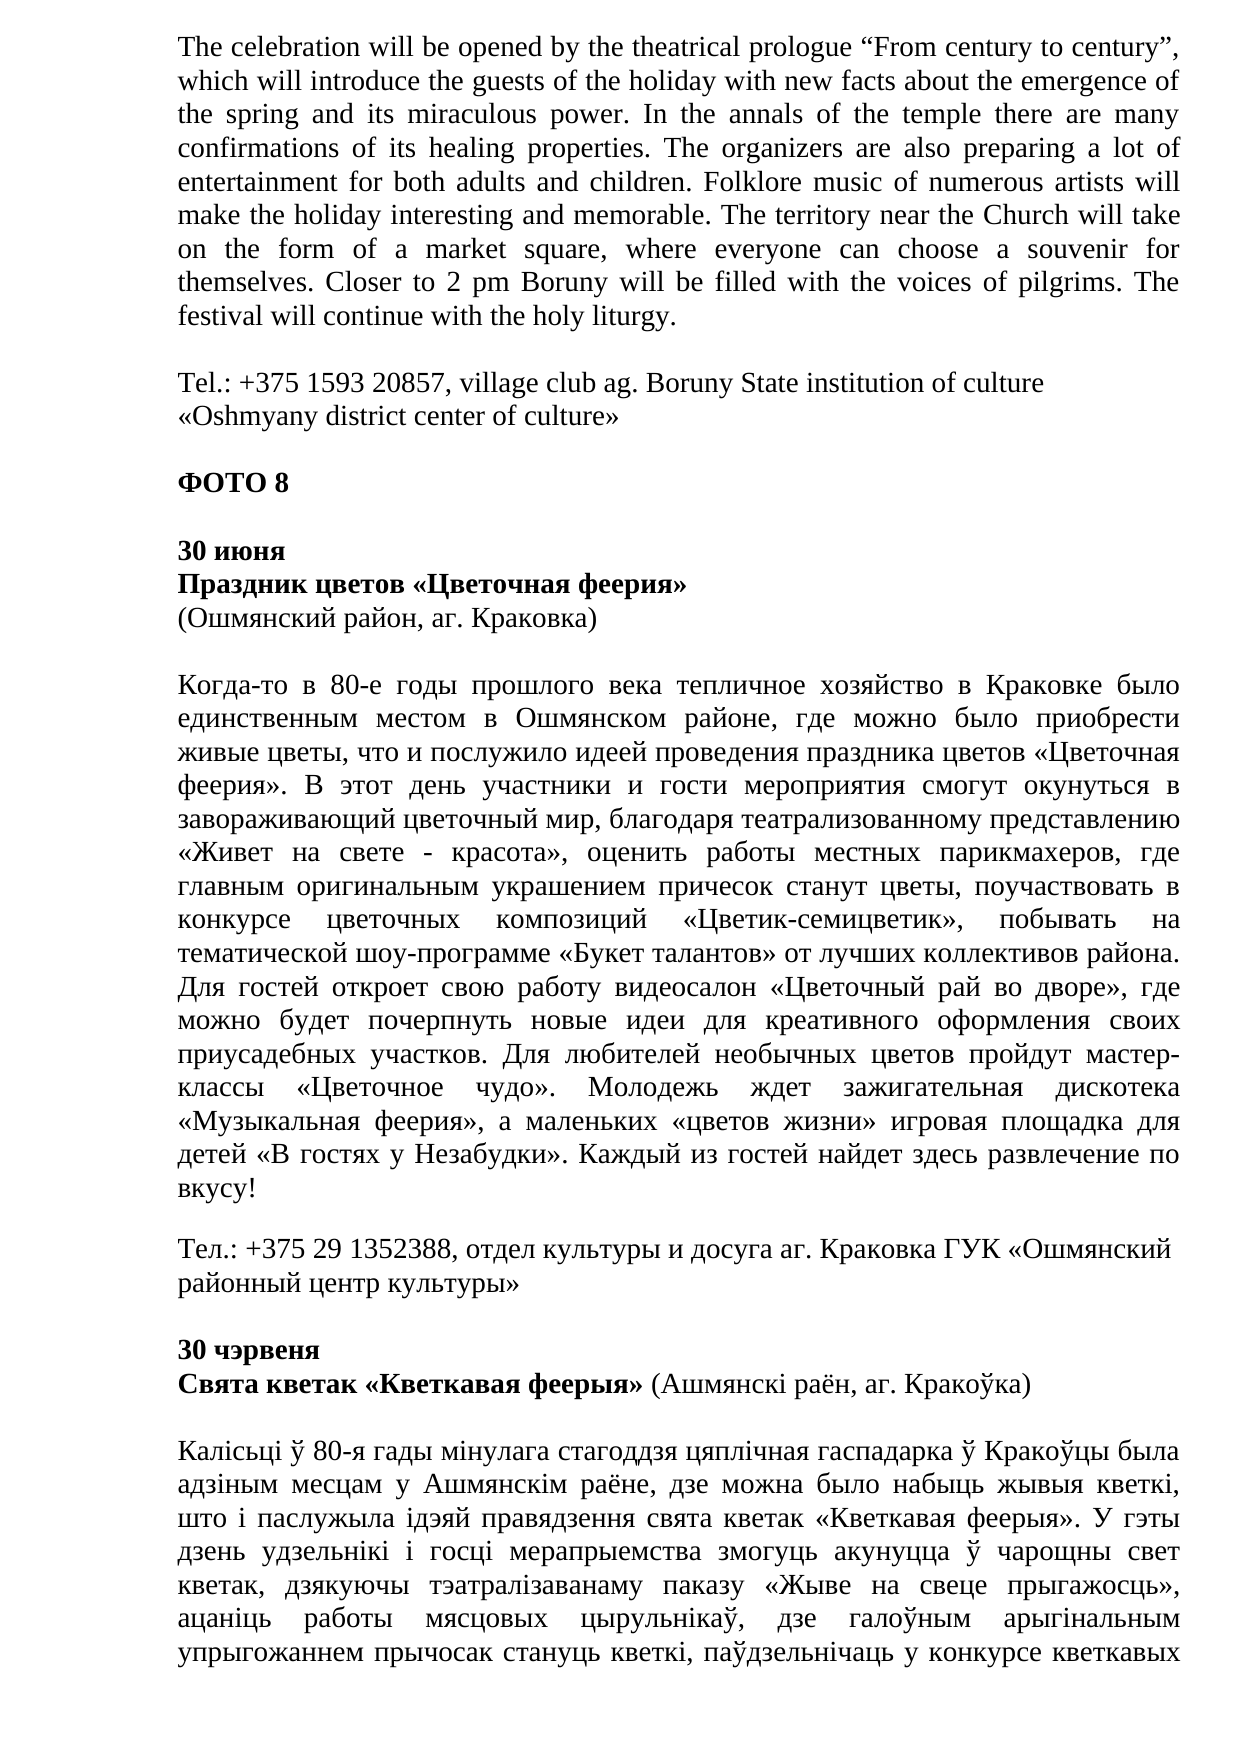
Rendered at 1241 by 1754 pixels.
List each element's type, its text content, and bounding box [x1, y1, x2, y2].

text Тел.: +375 29 1352388, отдел культуры и досуга аг. Краковка ГУК «Ошмянский районный центр культуры» [177, 1232, 1181, 1299]
text Праздник цветов «Цветочная феерия» (Ошмянский район, аг. Краковка) [177, 566, 1181, 633]
text Tel.: +375 1593 20857, village club ag. Boruny State institution of culture «Oshmyany district center of culture» [177, 365, 1181, 432]
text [177, 1433, 1181, 1668]
text The celebration will be opened by the theatrical prologue “From century to century”, which will introduce the guests of the holiday with new facts about the emergence of the spring and its miraculous power. In the annals of the temple there are many confirmations of its healing properties. The organizers are also preparing a lot of entertainment for both adults and children. Folklore music of numerous artists will make the holiday interesting and memorable. The territory near the Church will take on the form of a market square, where everyone can choose a souvenir for themselves. Closer to 2 pm Boruny will be filled with the voices of pilgrims. The festival will continue with the holy liturgy. [177, 29, 1181, 331]
text Когда-то в 80-е годы прошлого века тепличное хозяйство в Краковке было единственным местом в Ошмянском районе, где можно было приобрести живые цветы, что и послужило идеей проведения праздника цветов «Цветочная феерия». В этот день участники и гости мероприятия смогут окунуться в завораживающий цветочный мир, благодаря театрализованному представлению «Живет на свете - красота», оценить работы местных парикмахеров, где главным оригинальным украшением причесок станут цветы, поучаствовать в конкурсе цветочных композиций «Цветик-семицветик», побывать на тематической шоу-программе «Букет талантов» от лучших коллективов района. Для гостей откроет свою работу видеосалон «Цветочный рай во дворе», где можно будет почерпнуть новые идеи для креативного оформления своих приусадебных участков. Для любителей необычных цветов пройдут мастер-классы «Цветочное чудо». Молодежь ждет зажигательная дискотека «Музыкальная феерия», а маленьких «цветов жизни» игровая площадка для детей «В гостях у Незабудки». Каждый из гостей найдет здесь развлечение по вкусу! [177, 667, 1181, 1203]
text ФОТО 8 [177, 466, 1181, 499]
text Свята кветак «Кветкавая феерыя» (Ашмянскі раён, аг. Кракоўка) [177, 1366, 1181, 1399]
text 30 чэрвеня [177, 1332, 1181, 1366]
text 30 июня [177, 533, 1181, 566]
